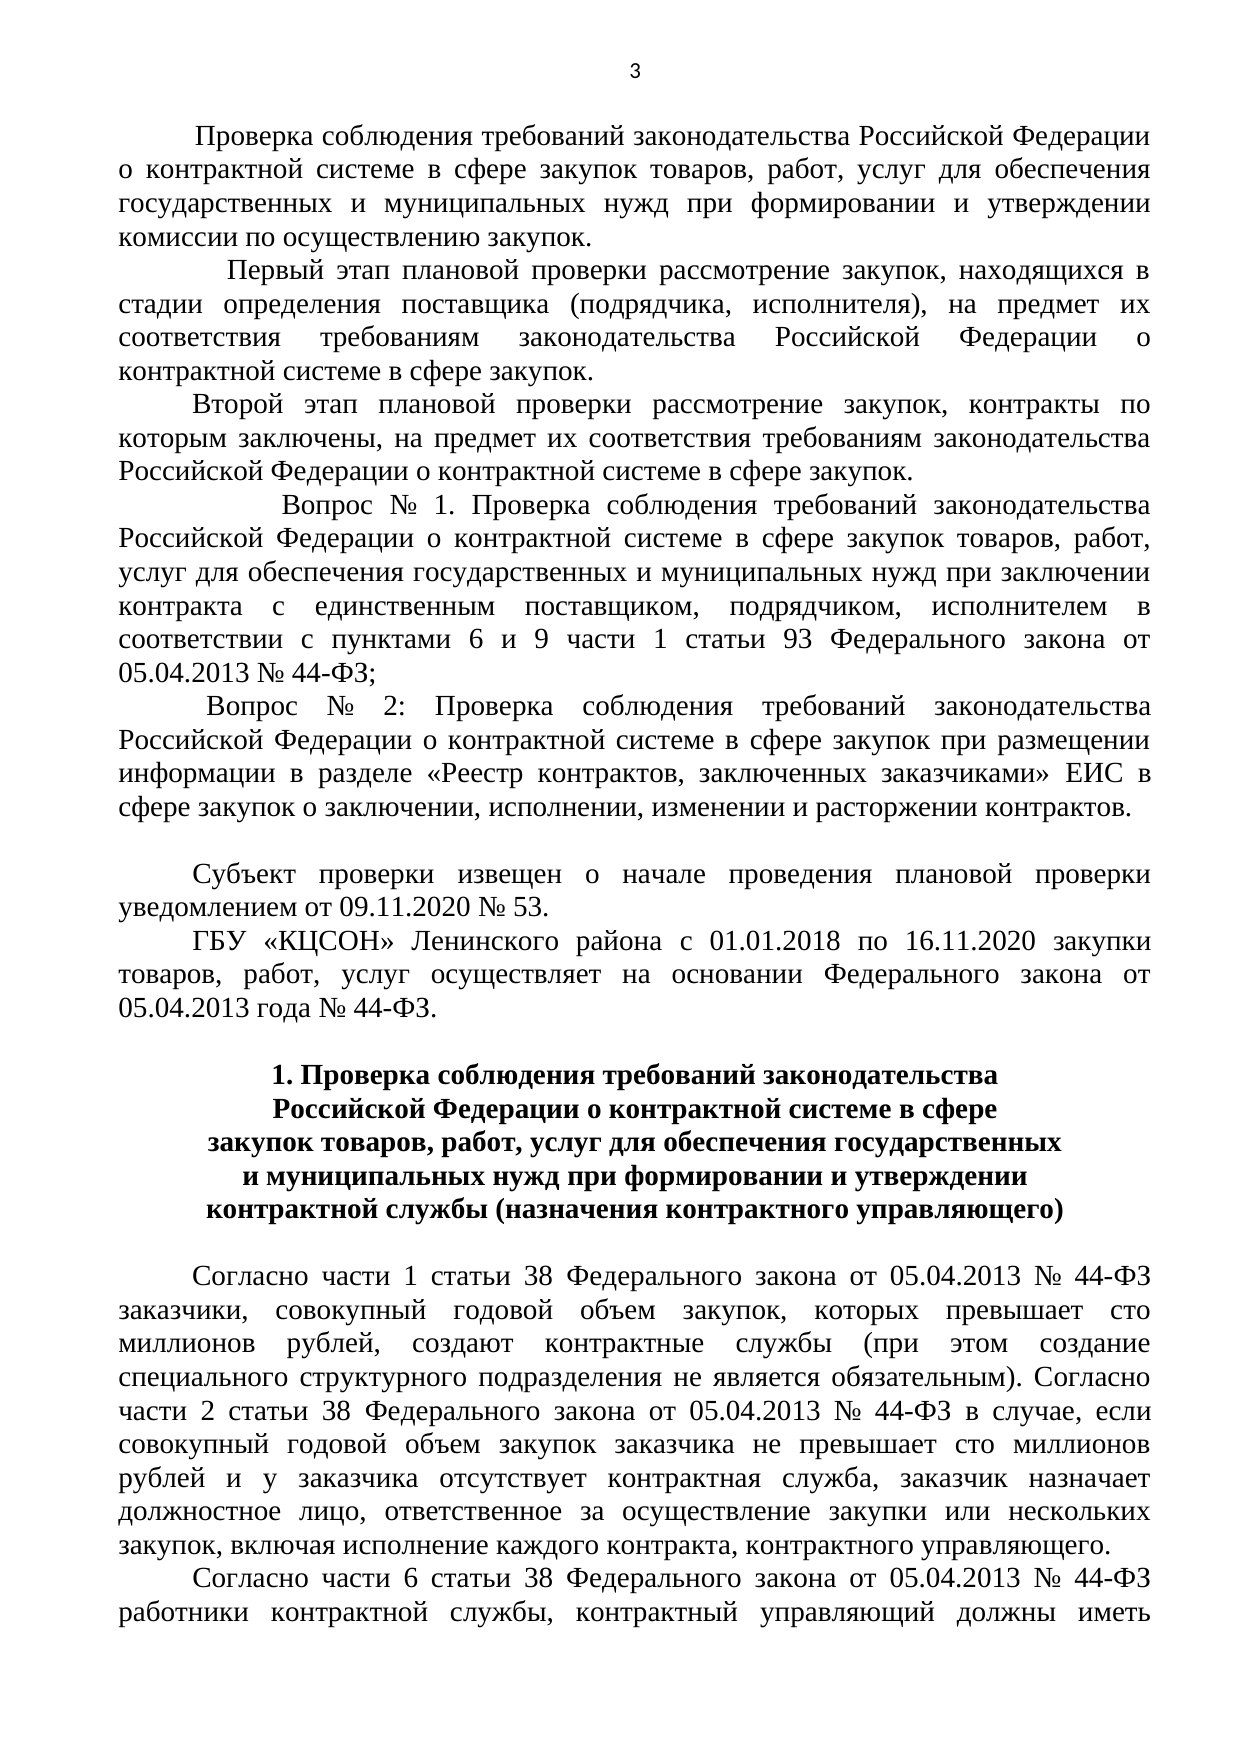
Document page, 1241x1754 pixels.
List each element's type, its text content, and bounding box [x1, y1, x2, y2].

text контрактной службы (назначения контрактного управляющего) [118, 1191, 1152, 1225]
text Проверка соблюдения требований законодательства Российской Федерации о контрактной системе в сфере закупок товаров, работ, услуг для обеспечения государственных и муниципальных нужд при формировании и утверждении комиссии по осуществлению закупок. [118, 118, 1152, 252]
list Второй этап плановой проверки рассмотрение закупок, контракты по которым заключены, на предмет их соответствия требованиям законодательства Российской Федерации о контрактной системе в сфере закупок. [118, 386, 1152, 487]
text Российской Федерации о контрактной системе в сфере [118, 1091, 1152, 1124]
text закупок товаров, работ, услуг для обеспечения государственных [118, 1124, 1152, 1158]
list Первый этап плановой проверки рассмотрение закупок, находящихся в стадии определения поставщика (подрядчика, исполнителя), на предмет их соответствия требованиям законодательства Российской Федерации о контрактной системе в сфере закупок. [118, 252, 1152, 386]
list Субъект проверки извещен о начале проведения плановой проверки уведомлением от 09.11.2020 № 53. [118, 856, 1152, 923]
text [118, 1560, 1152, 1627]
text и муниципальных нужд при формировании и утверждении [118, 1158, 1152, 1191]
text 1. Проверка соблюдения требований законодательства [118, 1057, 1152, 1091]
text Вопрос № 2: Проверка соблюдения требований законодательства Российской Федерации о контрактной системе в сфере закупок при размещении информации в разделе «Реестр контрактов, заключенных заказчиками» ЕИС в сфере закупок о заключении, исполнении, изменении и расторжении контрактов. [118, 688, 1152, 822]
text Согласно части 1 статьи 38 Федерального закона от 05.04.2013 № 44-ФЗ заказчики, совокупный годовой объем закупок, которых превышает сто миллионов рублей, создают контрактные службы (при этом создание специального структурного подразделения не является обязательным). Согласно части 2 статьи 38 Федерального закона от 05.04.2013 № 44-ФЗ в случае, если совокупный годовой объем закупок заказчика не превышает сто миллионов рублей и у заказчика отсутствует контрактная служба, заказчик назначает должностное лицо, ответственное за осуществление закупки или нескольких закупок, включая исполнение каждого контракта, контрактного управляющего. [118, 1258, 1152, 1560]
text ГБУ «КЦСОН» Ленинского района с 01.01.2018 по 16.11.2020 закупки товаров, работ, услуг осуществляет на основании Федерального закона от 05.04.2013 года № 44-ФЗ. [118, 923, 1152, 1024]
list Вопрос № 1. Проверка соблюдения требований законодательства Российской Федерации о контрактной системе в сфере закупок товаров, работ, услуг для обеспечения государственных и муниципальных нужд при заключении контракта с единственным поставщиком, подрядчиком, исполнителем в соответствии с пунктами 6 и 9 части 1 статьи 93 Федерального закона от 05.04.2013 № 44-ФЗ; [118, 487, 1152, 688]
